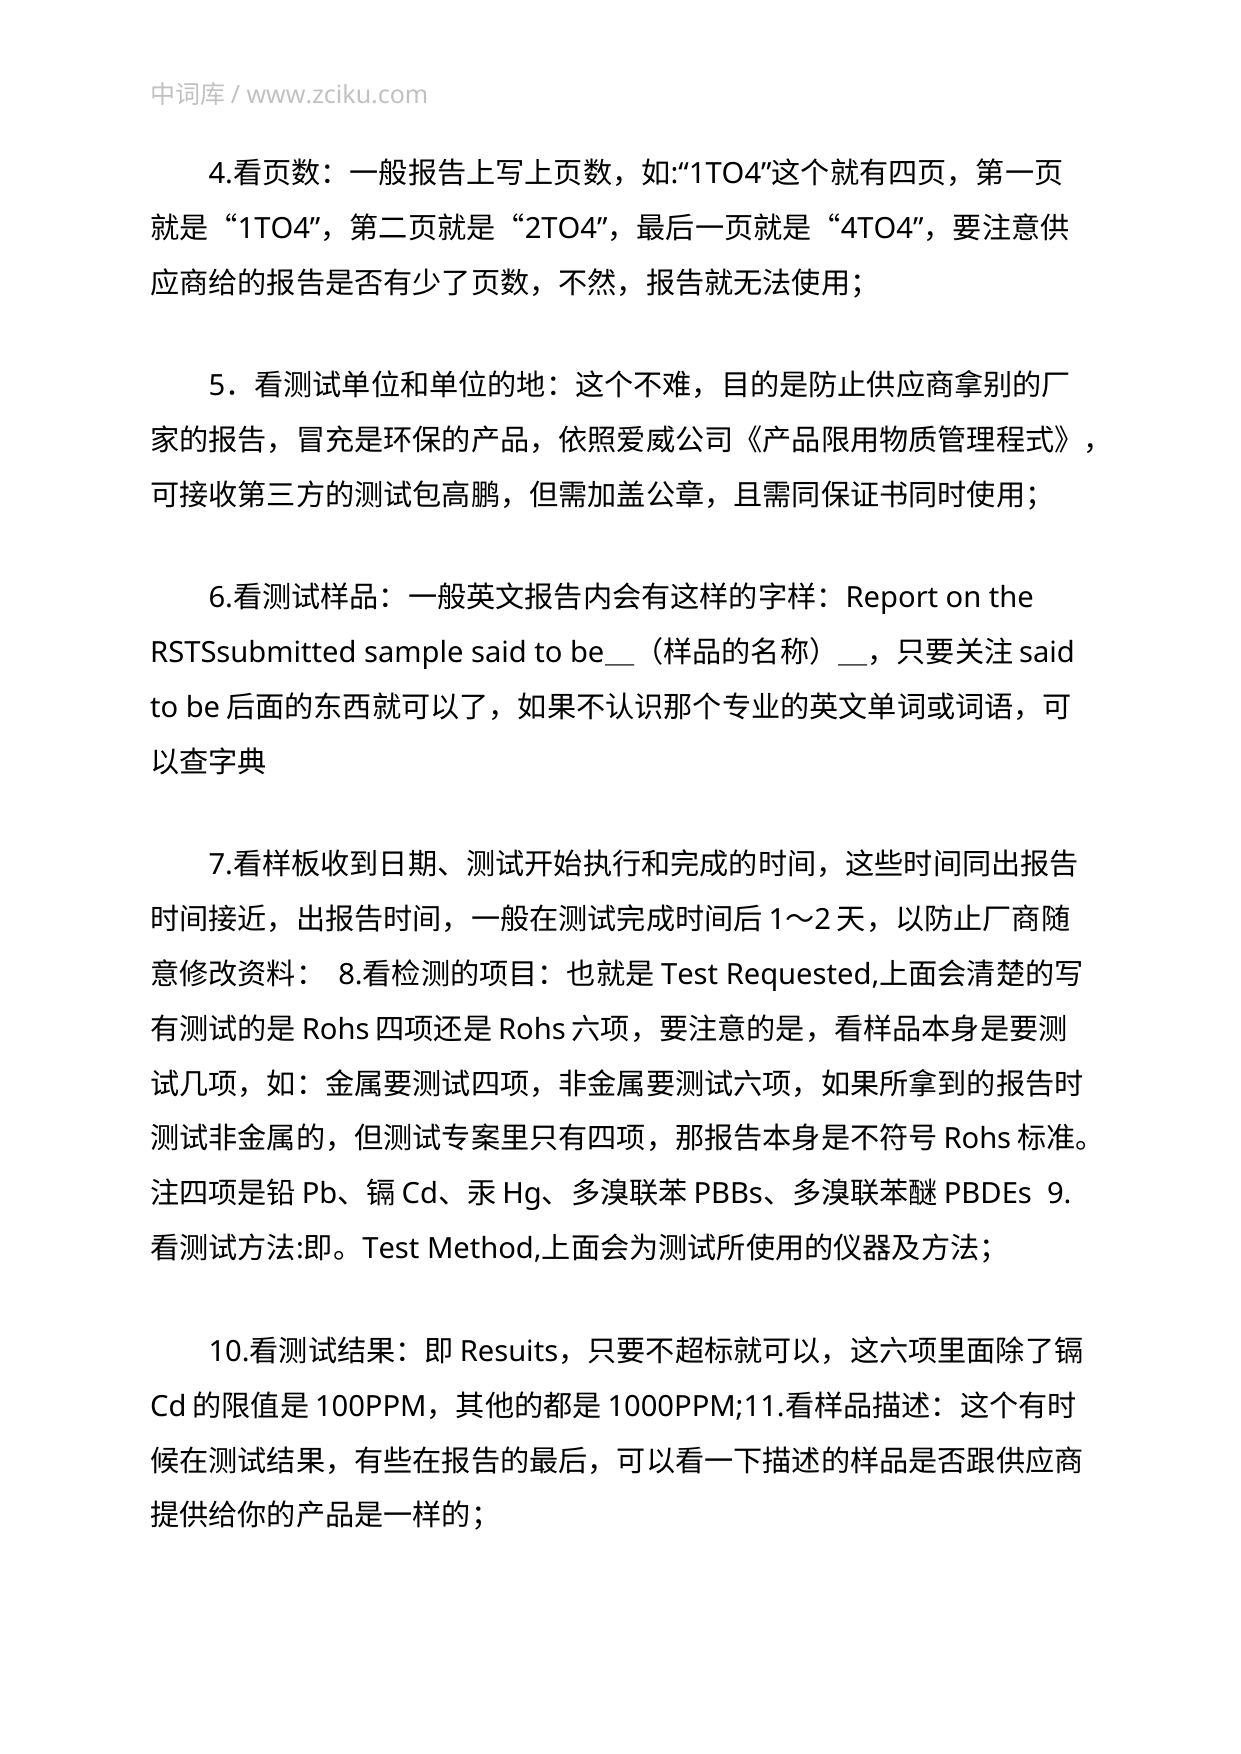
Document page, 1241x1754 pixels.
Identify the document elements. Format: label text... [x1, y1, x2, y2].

text 10.看测试结果：即Resuits，只要不超标就可以，这六项里面除了镉Cd的限值是100PPM，其他的都是1000PPM;11.看样品描述：这个有时候在测试结果，有些在报告的最后，可以看一下描述的样品是否跟供应商提供给你的产品是一样的； [150, 1327, 1090, 1534]
text 6.看测试样品：一般英文报告内会有这样的字样：Report on the RSTSsubmitted sample said to be＿（样品的名称）＿，只要关注said to be后面的东西就可以了，如果不认识那个专业的英文单词或词语，可以查字典 [150, 573, 1090, 781]
text 7.看样板收到日期、测试开始执行和完成的时间，这些时间同出报告时间接近，出报告时间，一般在测试完成时间后1～2天，以防止厂商随意修改资料： 8.看检测的项目：也就是 Test Requested,上面会清楚的写有测试的是Rohs四项还是Rohs六项，要注意的是，看样品本身是要测试几项，如：金属要测试四项，非金属要测试六项，如果所拿到的报告时测试非金属的，但测试专案里只有四项，那报告本身是不符号Rohs标准。注四项是铅Pb、镉Cd、汞Hg、多溴联苯PBBs、多溴联苯醚PBDEs 9.看测试方法:即。Test Method,上面会为测试所使用的仪器及方法； [150, 840, 1090, 1267]
text 5．看测试单位和单位的地：这个不难，目的是防止供应商拿别的厂家的报告，冒充是环保的产品，依照爱威公司《产品限用物质管理程式》，可接收第三方的测试包高鹏，但需加盖公章，且需同保证书同时使用； [150, 362, 1090, 514]
text 4.看页数：一般报告上写上页数，如:“1TO4”这个就有四页，第一页就是“1TO4”，第二页就是“2TO4”，最后一页就是“4TO4”，要注意供应商给的报告是否有少了页数，不然，报告就无法使用； [150, 150, 1090, 302]
